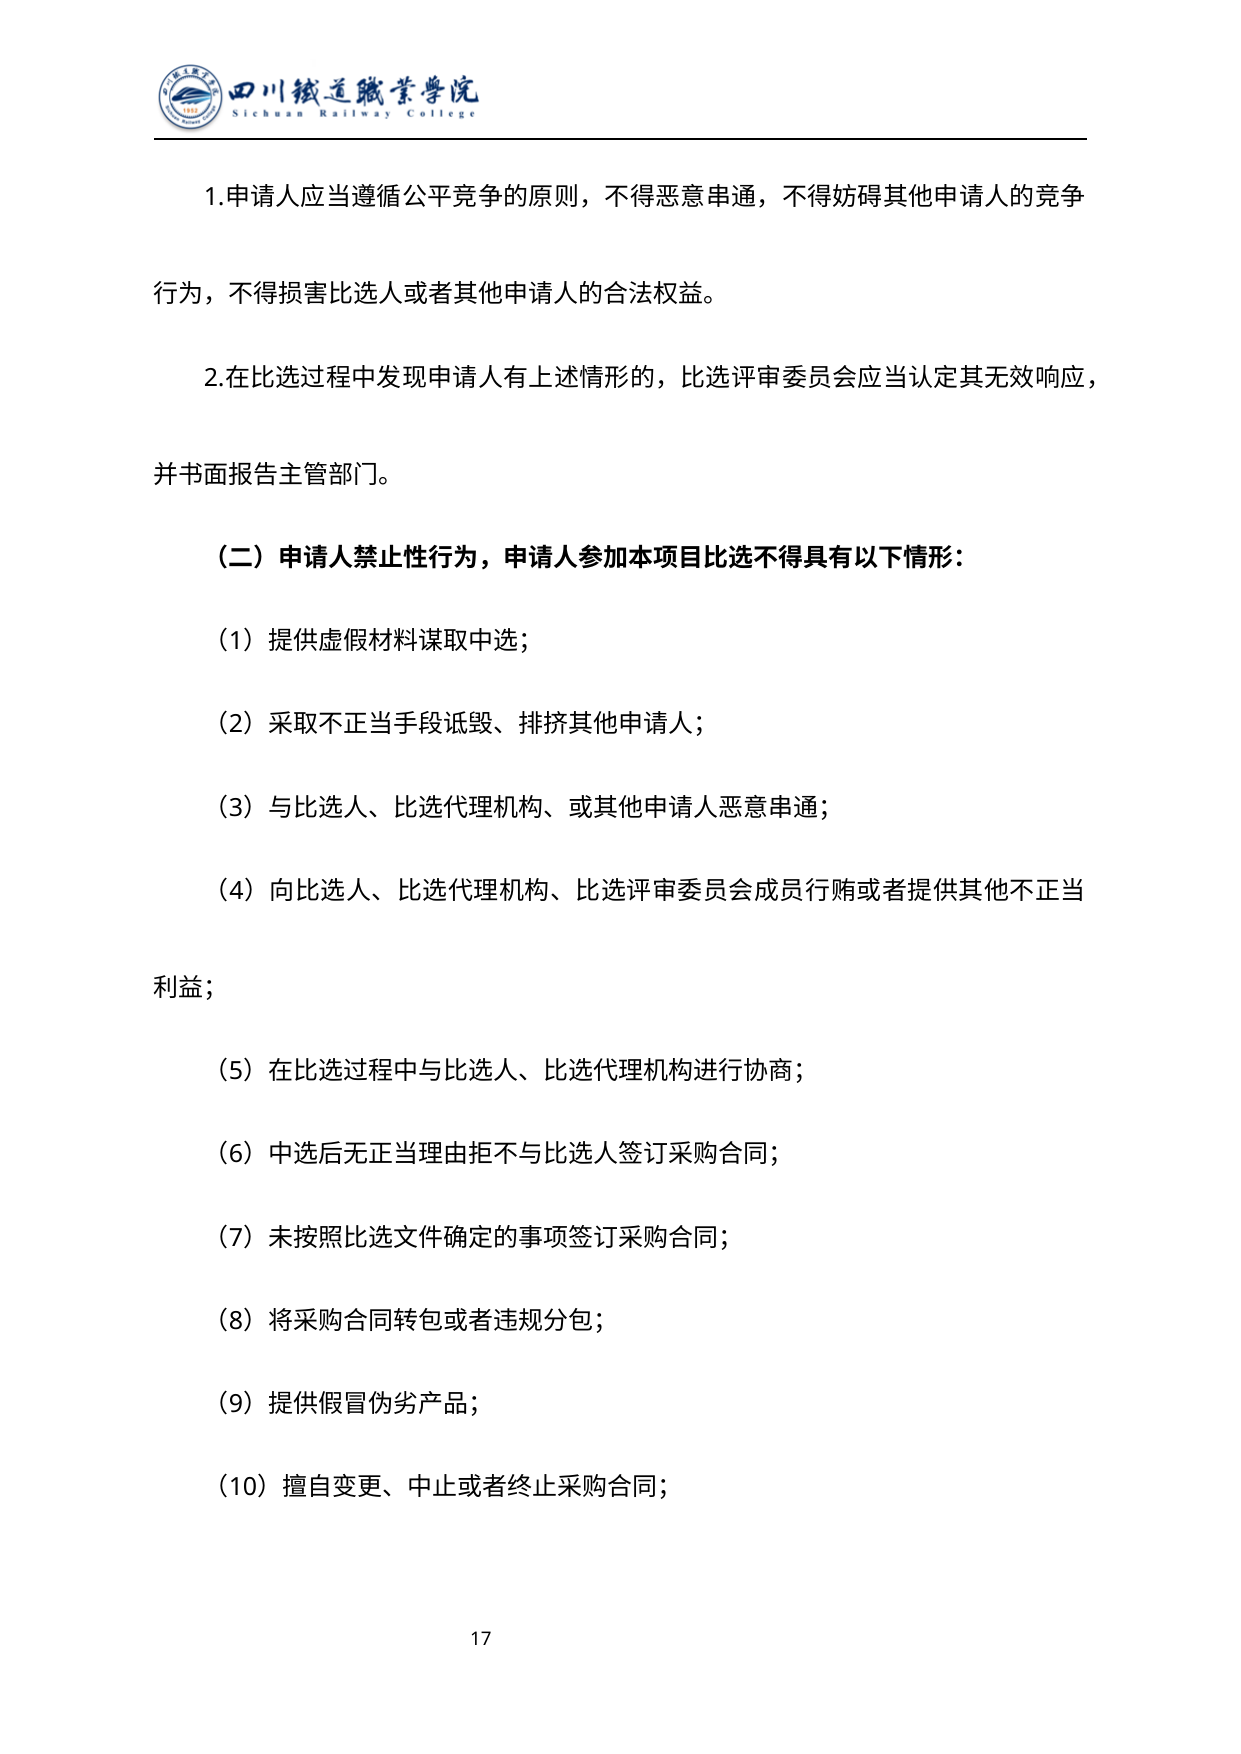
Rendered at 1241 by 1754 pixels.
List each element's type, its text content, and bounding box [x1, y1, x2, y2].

text （10）擅自变更、中止或者终止采购合同； [153, 1452, 1087, 1517]
text 1.申请人应当遵循公平竞争的原则，不得恶意串通，不得妨碍其他申请人的竞争行为，不得损害比选人或者其他申请人的合法权益。 [153, 162, 1087, 324]
text （二）申请人禁止性行为，申请人参加本项目比选不得具有以下情形： [153, 523, 1087, 588]
text 2.在比选过程中发现申请人有上述情形的，比选评审委员会应当认定其无效响应，并书面报告主管部门。 [153, 343, 1087, 505]
text （5）在比选过程中与比选人、比选代理机构进行协商； [153, 1036, 1087, 1101]
text （6）中选后无正当理由拒不与比选人签订采购合同； [153, 1119, 1087, 1184]
picture [153, 59, 485, 136]
text （8）将采购合同转包或者违规分包； [153, 1286, 1087, 1351]
text （9）提供假冒伪劣产品； [153, 1369, 1087, 1434]
text （4）向比选人、比选代理机构、比选评审委员会成员行贿或者提供其他不正当利益； [153, 856, 1087, 1018]
text （2）采取不正当手段诋毁、排挤其他申请人； [153, 689, 1087, 754]
text （1）提供虚假材料谋取中选； [153, 606, 1087, 671]
text （3）与比选人、比选代理机构、或其他申请人恶意串通； [153, 773, 1087, 838]
text （7）未按照比选文件确定的事项签订采购合同； [153, 1203, 1087, 1268]
